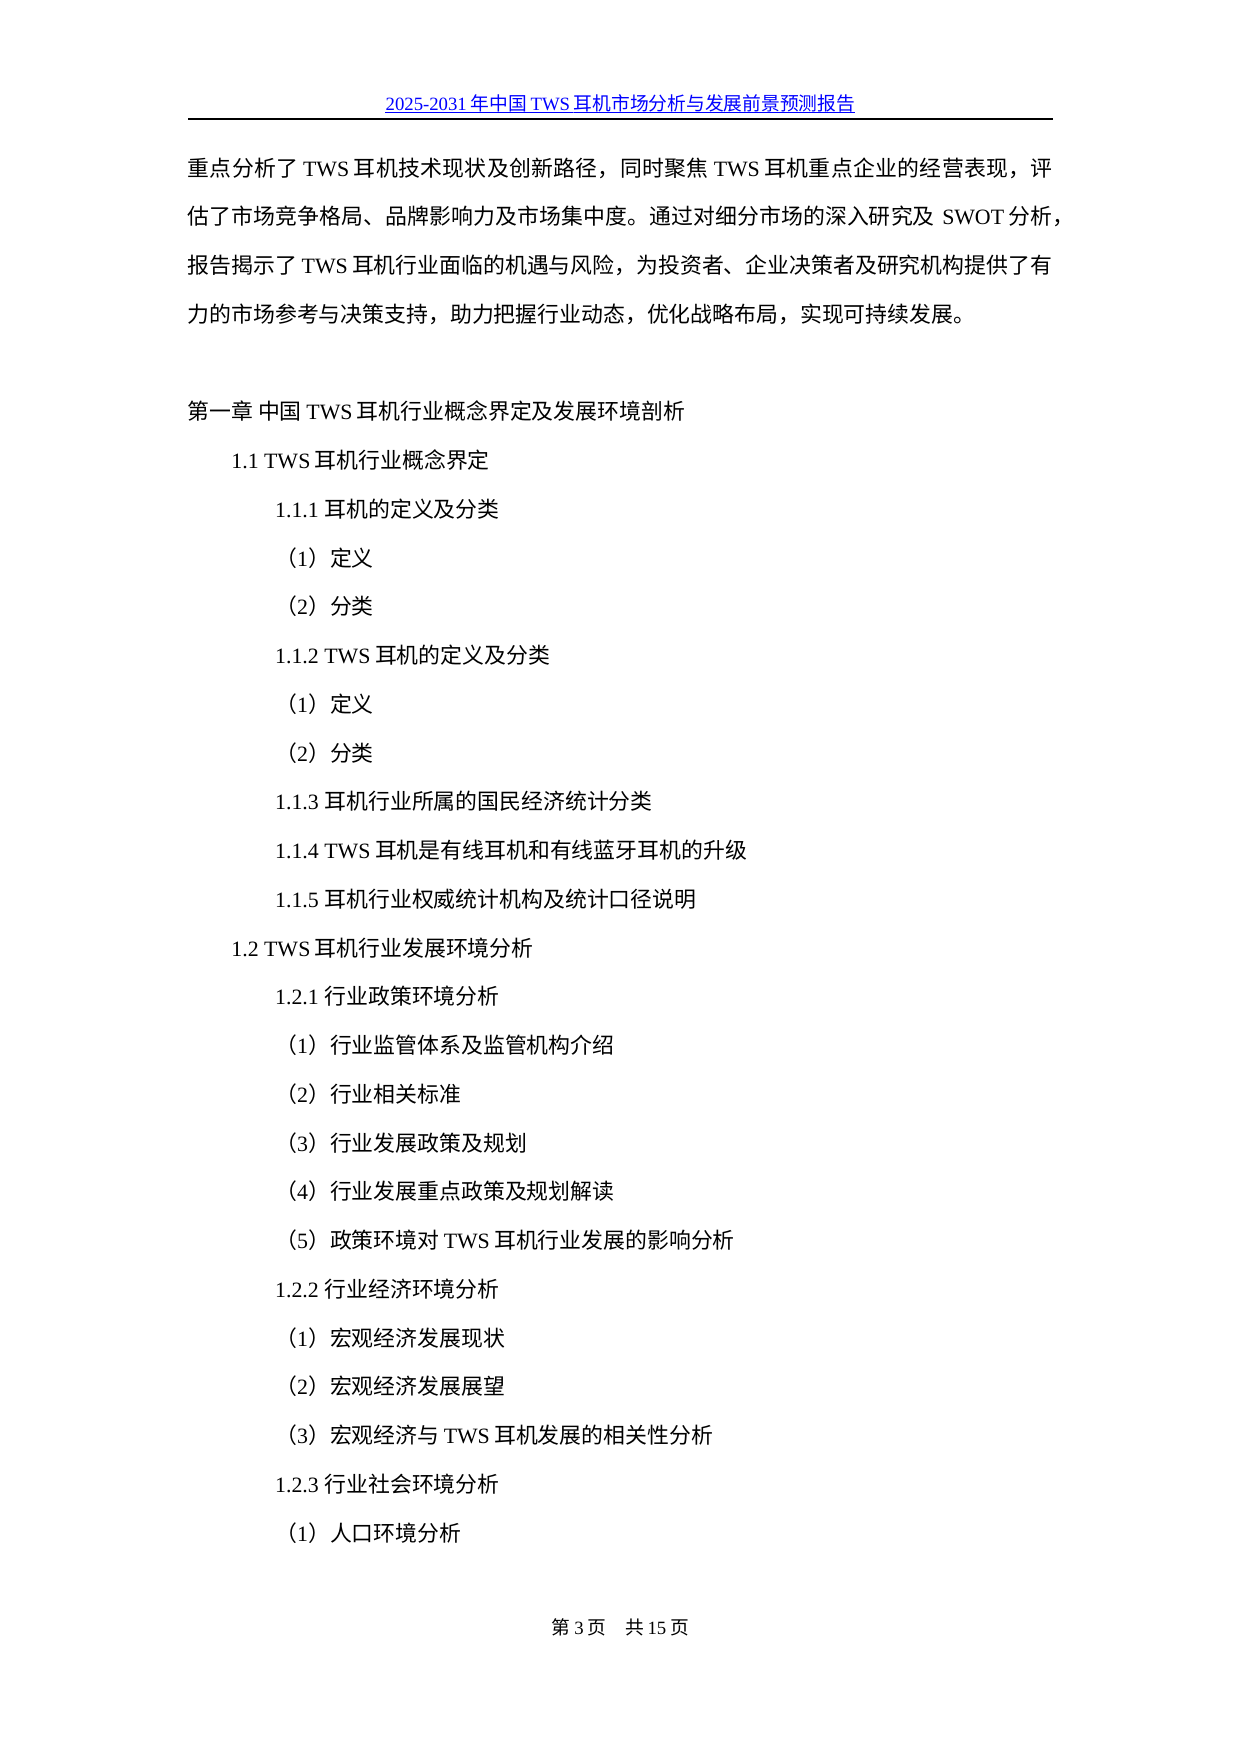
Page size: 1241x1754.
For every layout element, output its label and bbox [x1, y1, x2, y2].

text [187, 150, 1053, 1548]
